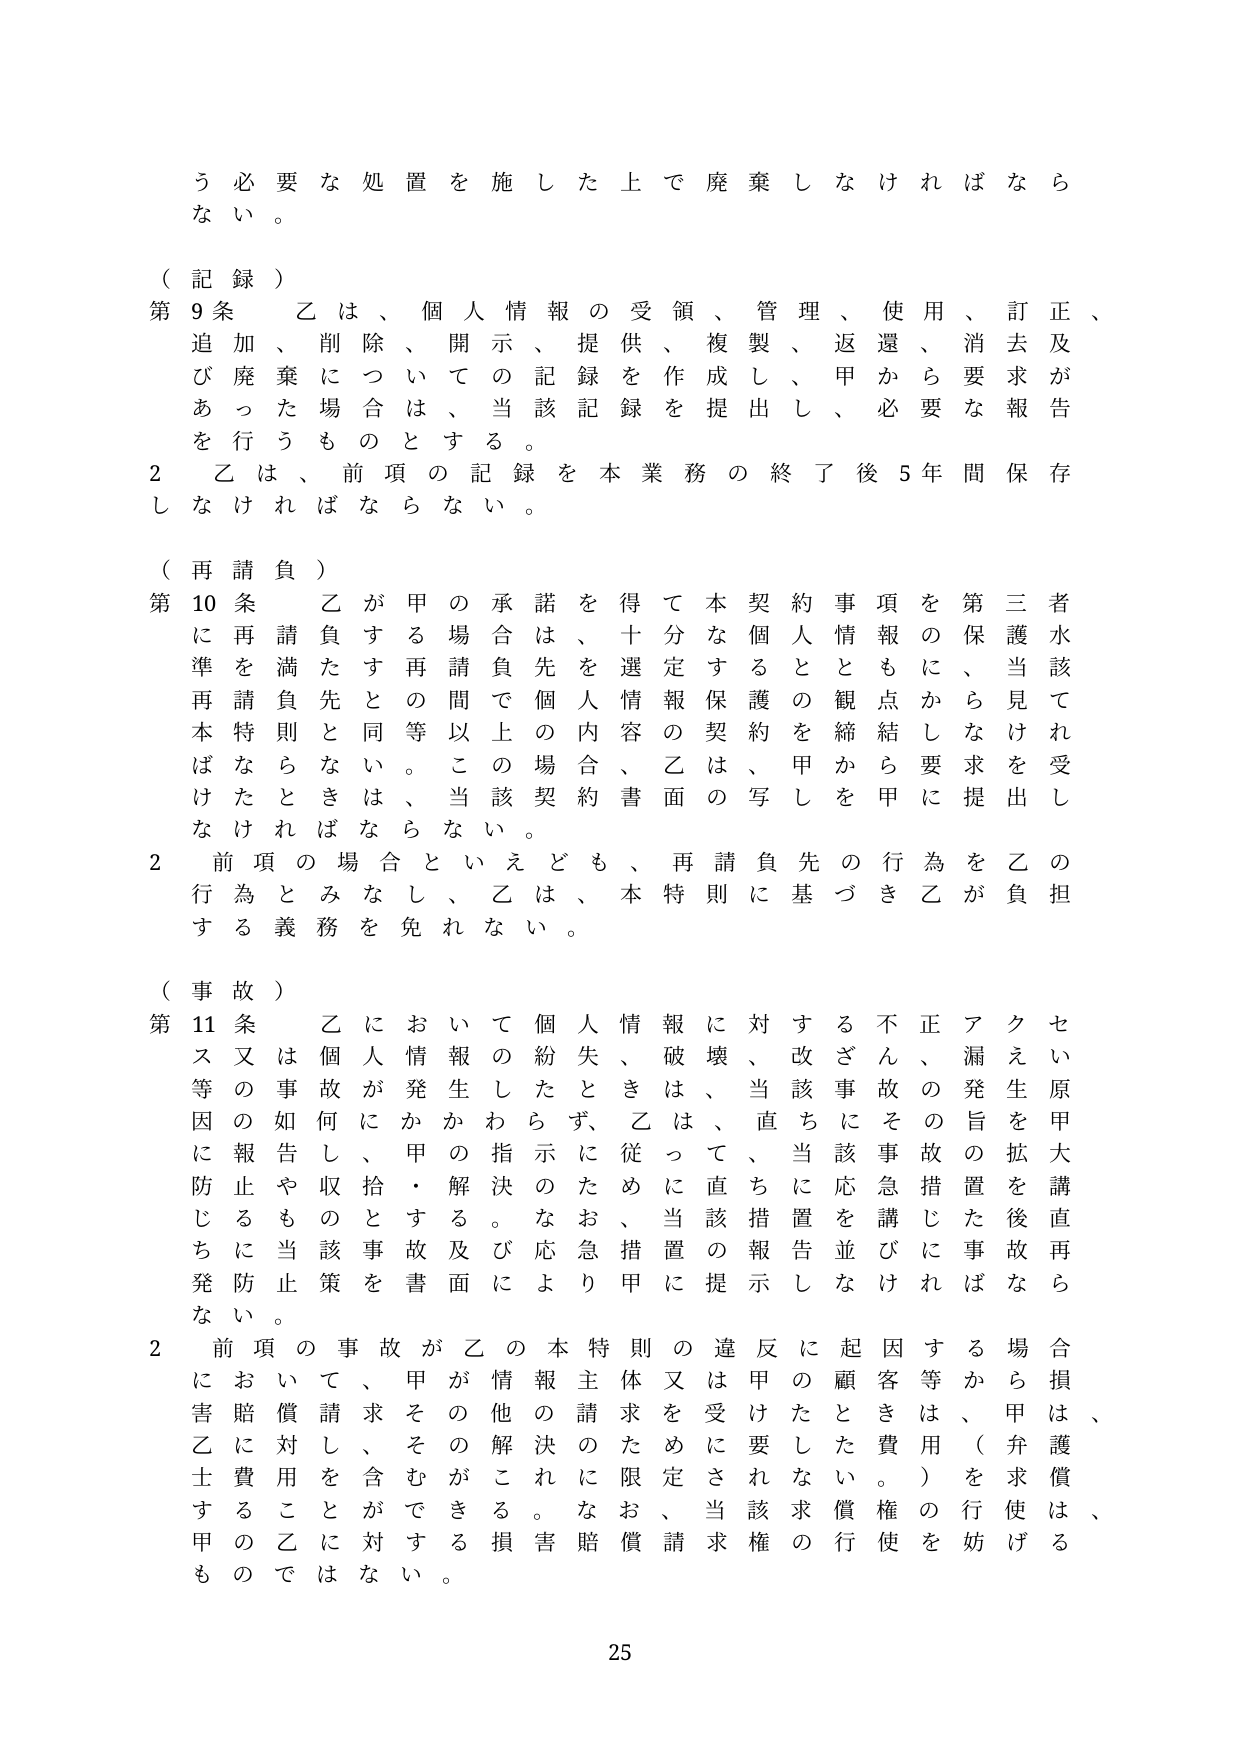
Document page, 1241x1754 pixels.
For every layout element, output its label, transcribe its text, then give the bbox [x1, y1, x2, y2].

text 2 乙は、前項の記録を本業務の終了後5年間保存しなければならない。 [149, 456, 1091, 521]
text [149, 164, 1091, 229]
text 第10条 乙が甲の承諾を得て本契約事項を第三者に再請負する場合は、十分な個人情報の保護水準を満たす再請負先を選定するとともに、当該再請負先との間で個人情報保護の観点から見て本特則と同等以上の内容の契約を締結しなければならない。この場合、乙は、甲から要求を受けたときは、当該契約書面の写しを甲に提出しなければならない。 [149, 585, 1091, 844]
text 第11条 乙において個人情報に対する不正アクセス又は個人情報の紛失、破壊、改ざん、漏えい等の事故が発生したときは、当該事故の発生原因の如何にかかわらず、乙は、直ちにその旨を甲に報告し、甲の指示に従って、当該事故の拡大防止や収拾・解決のために直ちに応急措置を講じるものとする。なお、当該措置を講じた後直ちに当該事故及び応急措置の報告並びに事故再発防止策を書面により甲に提示しなければならない。 [149, 1007, 1091, 1331]
text （事故） [149, 974, 1091, 1007]
text 2 前項の事故が乙の本特則の違反に起因する場合において、甲が情報主体又は甲の顧客等から損害賠償請求その他の請求を受けたときは、甲は、乙に対し、その解決のために要した費用（弁護士費用を含むがこれに限定されない。）を求償することができる。なお、当該求償権の行使は、甲の乙に対する損害賠償請求権の行使を妨げるものではない。 [149, 1331, 1091, 1590]
text （再請負） [149, 553, 1091, 585]
text 第9条 乙は、個人情報の受領、管理、使用、訂正、追加、削除、開示、提供、複製、返還、消去及び廃棄についての記録を作成し、甲から要求があった場合は、当該記録を提出し、必要な報告を行うものとする。 [149, 294, 1091, 456]
text （記録） [149, 261, 1091, 294]
text 2 前項の場合といえども、再請負先の行為を乙の行為とみなし、乙は、本特則に基づき乙が負担する義務を免れない。 [149, 844, 1091, 942]
